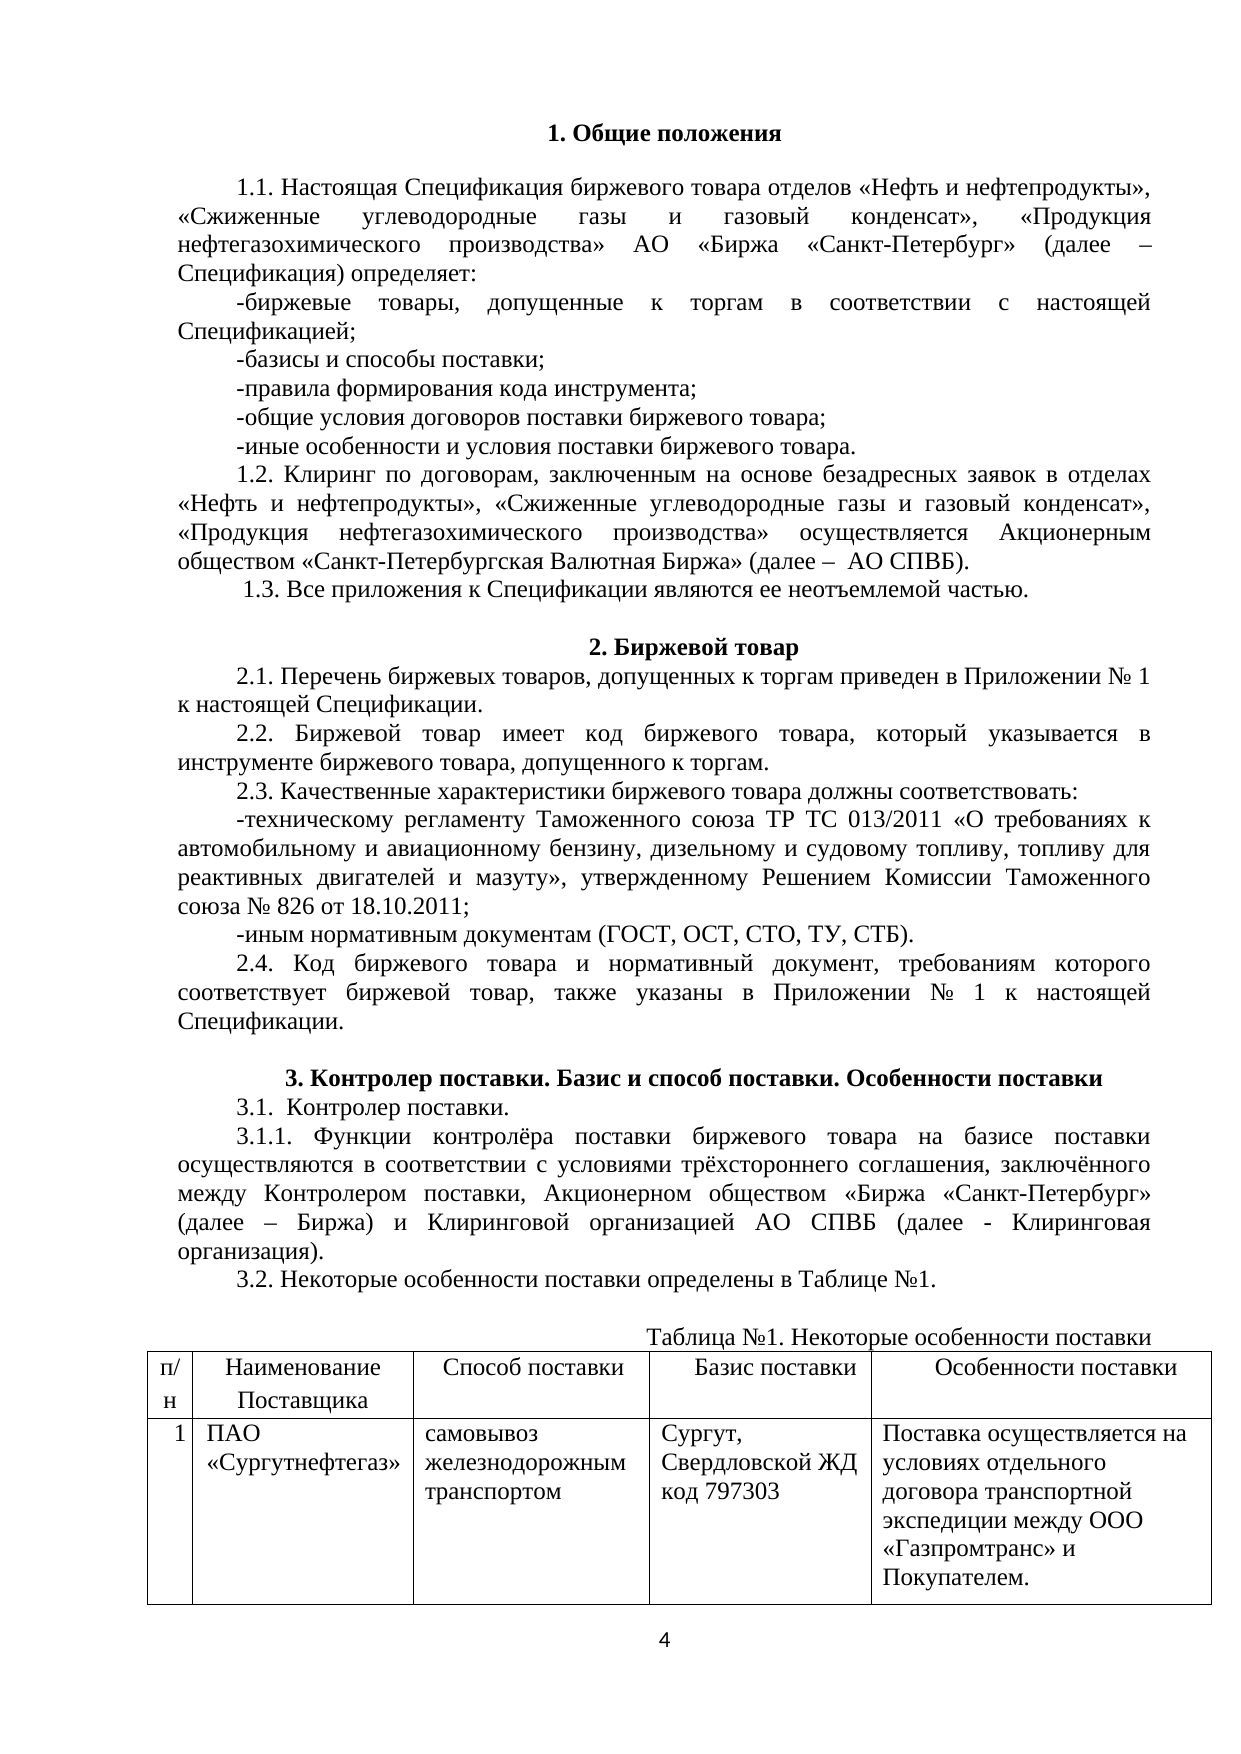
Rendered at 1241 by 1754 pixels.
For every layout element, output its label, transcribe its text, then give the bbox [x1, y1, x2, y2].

table_header Базис поставки [650, 1352, 871, 1417]
table_cell Поставка осуществляется на условиях отдельного договора транспортной экспедиции между ООО «Газпромтранс» и Покупателем. [872, 1419, 1211, 1603]
text -правила формирования кода инструмента; [177, 373, 1152, 402]
text 2.1. Перечень биржевых товаров, допущенных к торгам приведен в Приложении № 1 к настоящей Спецификации. [177, 661, 1152, 718]
table_cell Сургут, Свердловской ЖД код 797303 [650, 1419, 871, 1603]
text -техническому регламенту Таможенного союза ТР ТС 013/2011 «О требованиях к автомобильному и авиационному бензину, дизельному и судовому топливу, топливу для реактивных двигателей и мазуту», утвержденному Решением Комиссии Таможенного союза № 826 от 18.10.2011; [177, 804, 1152, 919]
text 1. Общие положения [177, 118, 1152, 147]
text -биржевые товары, допущенные к торгам в соответствии с настоящей Спецификацией; [177, 287, 1152, 344]
table_header п/н [148, 1352, 192, 1417]
text -иные особенности и условия поставки биржевого товара. [177, 431, 1152, 459]
text -общие условия договоров поставки биржевого товара; [177, 402, 1152, 431]
text -иным нормативным документам (ГОСТ, ОСТ, СТО, ТУ, СТБ). [177, 919, 1152, 948]
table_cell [414, 1419, 649, 1603]
text 2. Биржевой товар [177, 632, 1152, 661]
text 3.1. Контролер поставки. [177, 1092, 1152, 1121]
table_header Способ поставки [414, 1352, 649, 1417]
text 1.1. Настоящая Спецификация биржевого товара отделов «Нефть и нефтепродукты», «Сжиженные углеводородные газы и газовый конденсат», «Продукция нефтегазохимического производства» АО «Биржа «Санкт-Петербург» (далее – Спецификация) определяет: [177, 172, 1152, 287]
text 2.2. Биржевой товар имеет код биржевого товара, который указывается в инструменте биржевого товара, допущенного к торгам. [177, 718, 1152, 776]
text 1.2. Клиринг по договорам, заключенным на основе безадресных заявок в отделах «Нефть и нефтепродукты», «Сжиженные углеводородные газы и газовый конденсат», «Продукция нефтегазохимического производства» осуществляется Акционерным обществом «Санкт-Петербургская Валютная Биржа» (далее – АО СПВБ). [177, 459, 1152, 574]
text 2.4. Код биржевого товара и нормативный документ, требованиям которого соответствует биржевой товар, также указаны в Приложении № 1 к настоящей Спецификации. [177, 948, 1152, 1034]
table_header Наименование Поставщика [193, 1352, 413, 1417]
text 1.3. Все приложения к Спецификации являются ее неотъемлемой частью. [177, 574, 1152, 603]
text Таблица №1. Некоторые особенности поставки [177, 1322, 1152, 1351]
text 3.1.1. Функции контролёра поставки биржевого товара на базисе поставки осуществляются в соответствии с условиями трёхстороннего соглашения, заключённого между Контролером поставки, Акционерном обществом «Биржа «Санкт-Петербург» (далее – Биржа) и Клиринговой организацией АО СПВБ (далее - Клиринговая организация). [177, 1121, 1152, 1264]
text 3. Контролер поставки. Базис и способ поставки. Особенности поставки [177, 1063, 1152, 1092]
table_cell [193, 1419, 413, 1603]
text -базисы и способы поставки; [177, 344, 1152, 373]
text 2.3. Качественные характеристики биржевого товара должны соответствовать: [177, 776, 1152, 804]
text 3.2. Некоторые особенности поставки определены в Таблице №1. [177, 1264, 1152, 1293]
table_cell [148, 1419, 192, 1603]
table_header Особенности поставки [872, 1352, 1211, 1417]
